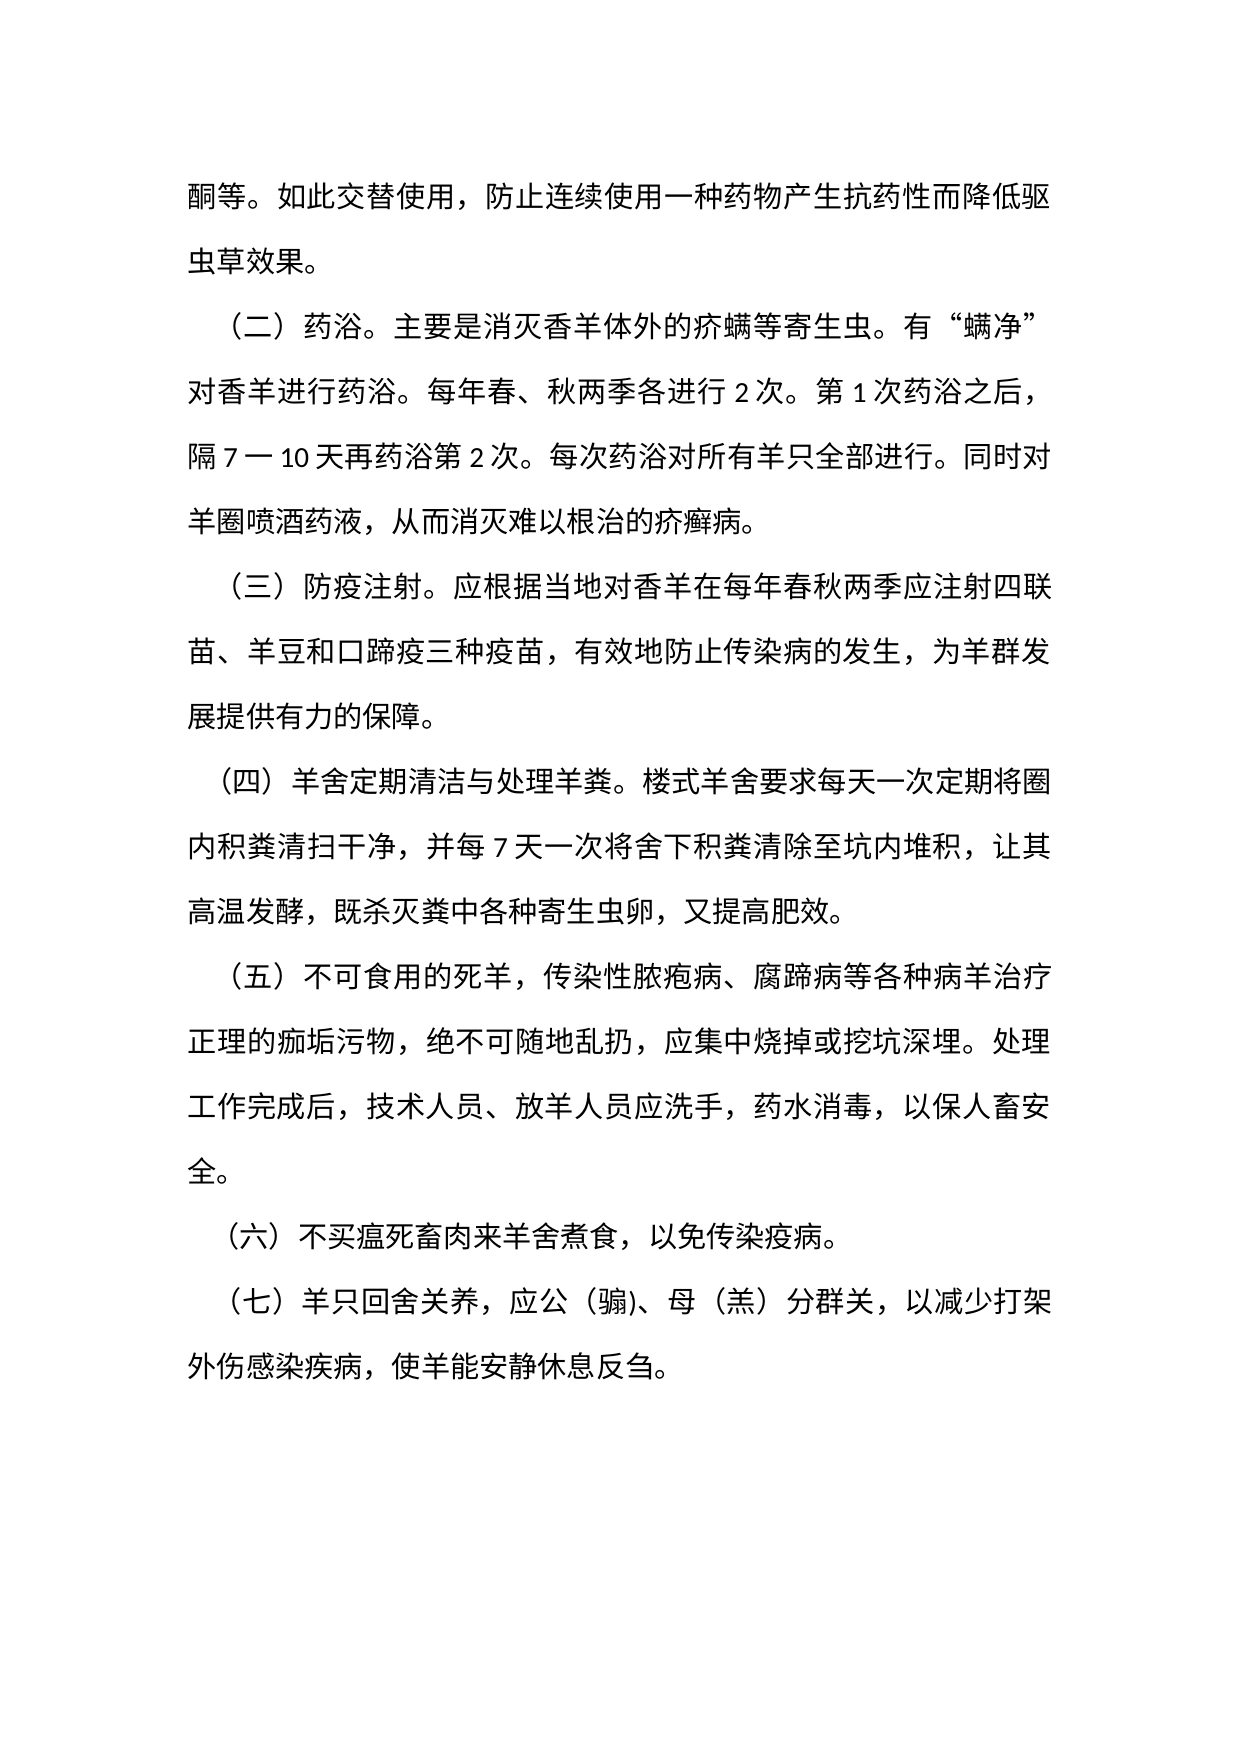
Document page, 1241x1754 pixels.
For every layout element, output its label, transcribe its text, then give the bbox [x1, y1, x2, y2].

text （七）羊只回舍关养，应公（骟)、母（羔）分群关，以减少打架外伤感染疾病，使羊能安静休息反刍。 [187, 1267, 1053, 1397]
text （六）不买瘟死畜肉来羊舍煮食，以免传染疫病。 [187, 1202, 1053, 1267]
text （三）防疫注射。应根据当地对香羊在每年春秋两季应注射四联苗、羊豆和口蹄疫三种疫苗，有效地防止传染病的发生，为羊群发展提供有力的保障。 [187, 552, 1053, 747]
text （二）药浴。主要是消灭香羊体外的疥螨等寄生虫。有“螨净”对香羊进行药浴。每年春、秋两季各进行2次。第1次药浴之后，隔7一10天再药浴第2次。每次药浴对所有羊只全部进行。同时对羊圈喷酒药液，从而消灭难以根治的疥癣病。 [187, 292, 1053, 552]
text （五）不可食用的死羊，传染性脓疱病、腐蹄病等各种病羊治疗正理的痂垢污物，绝不可随地乱扔，应集中烧掉或挖坑深埋。处理工作完成后，技术人员、放羊人员应洗手，药水消毒，以保人畜安全。 [187, 942, 1053, 1202]
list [187, 162, 1053, 292]
text （四）羊舍定期清洁与处理羊粪。楼式羊舍要求每天一次定期将圈内积粪清扫干净，并每7天一次将舍下积粪清除至坑内堆积，让其高温发酵，既杀灭粪中各种寄生虫卵，又提高肥效。 [187, 747, 1053, 942]
